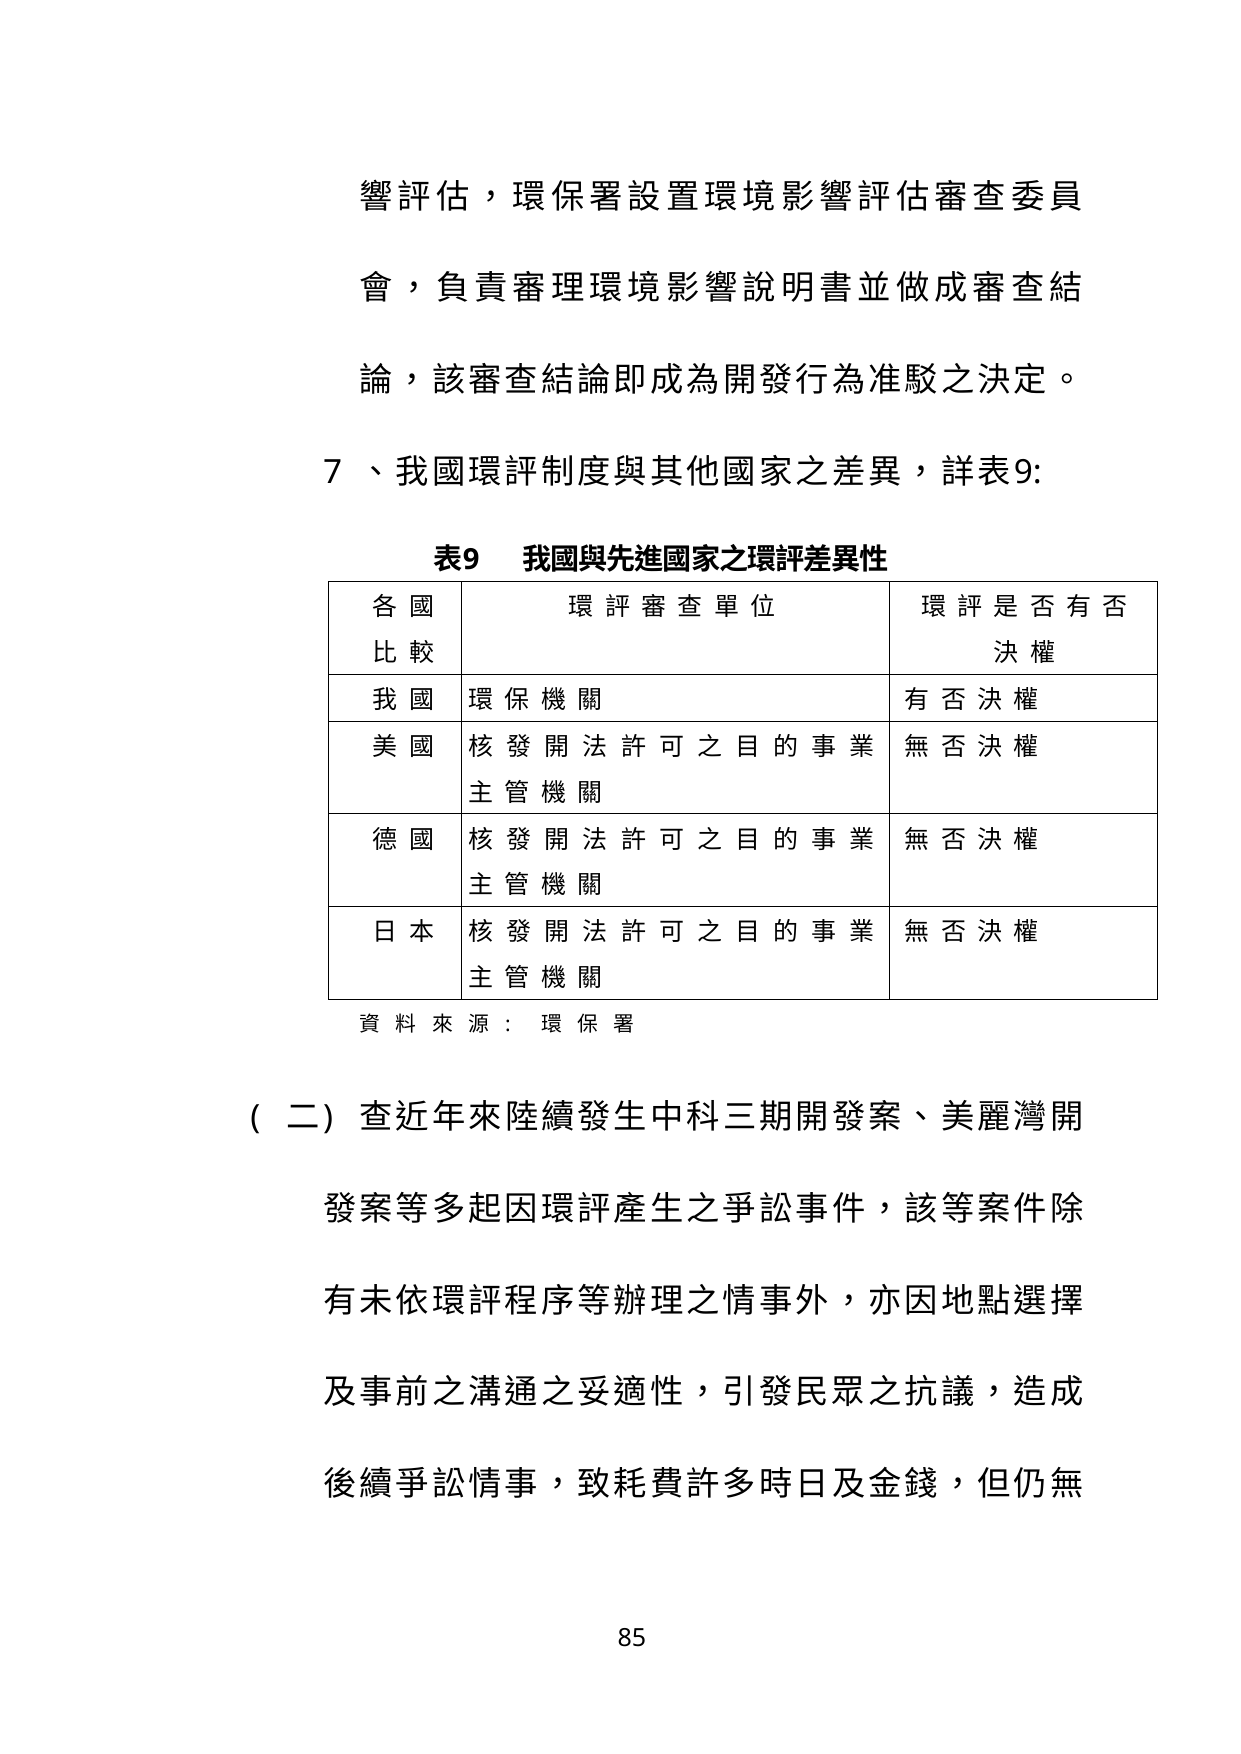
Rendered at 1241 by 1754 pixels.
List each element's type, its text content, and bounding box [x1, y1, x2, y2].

table_header 各國比較 [329, 582, 461, 674]
table_cell 核發開法許可之目的事業主管機關 [462, 907, 889, 999]
table_cell 美國 [329, 722, 461, 813]
table_header 環評是否有否決權 [890, 582, 1157, 674]
subtitle 資料來源:環保署 [177, 1000, 1086, 1046]
text 我國與先進國家之環評差異性 [237, 539, 1086, 577]
table_cell 有否決權 [890, 675, 1157, 721]
table_cell 核發開法許可之目的事業主管機關 [462, 722, 889, 813]
table_cell 無否決權 [890, 814, 1157, 906]
table_cell 我國 [329, 675, 461, 721]
subtitle 我國環評制度與其他國家之差異，詳表9: [302, 423, 1086, 514]
table_cell 環保機關 [462, 675, 889, 721]
table_cell 核發開法許可之目的事業主管機關 [462, 814, 889, 906]
table_cell 無否決權 [890, 907, 1157, 999]
table_cell 日本 [329, 907, 461, 999]
table_cell 德國 [329, 814, 461, 906]
table_header 環評審查單位 [462, 582, 889, 674]
table_cell 無否決權 [890, 722, 1157, 813]
subtitle 依據「環境影響評估法」之規定，針對開發行為對環境有不良影響之虞者，應實施環境影響評估，環保署設置環境影響評估審查委員會，負責審理環境影響說明書並做成審查結論，該審查結論即成為開發行為准駁之決定。 [302, 148, 1086, 423]
